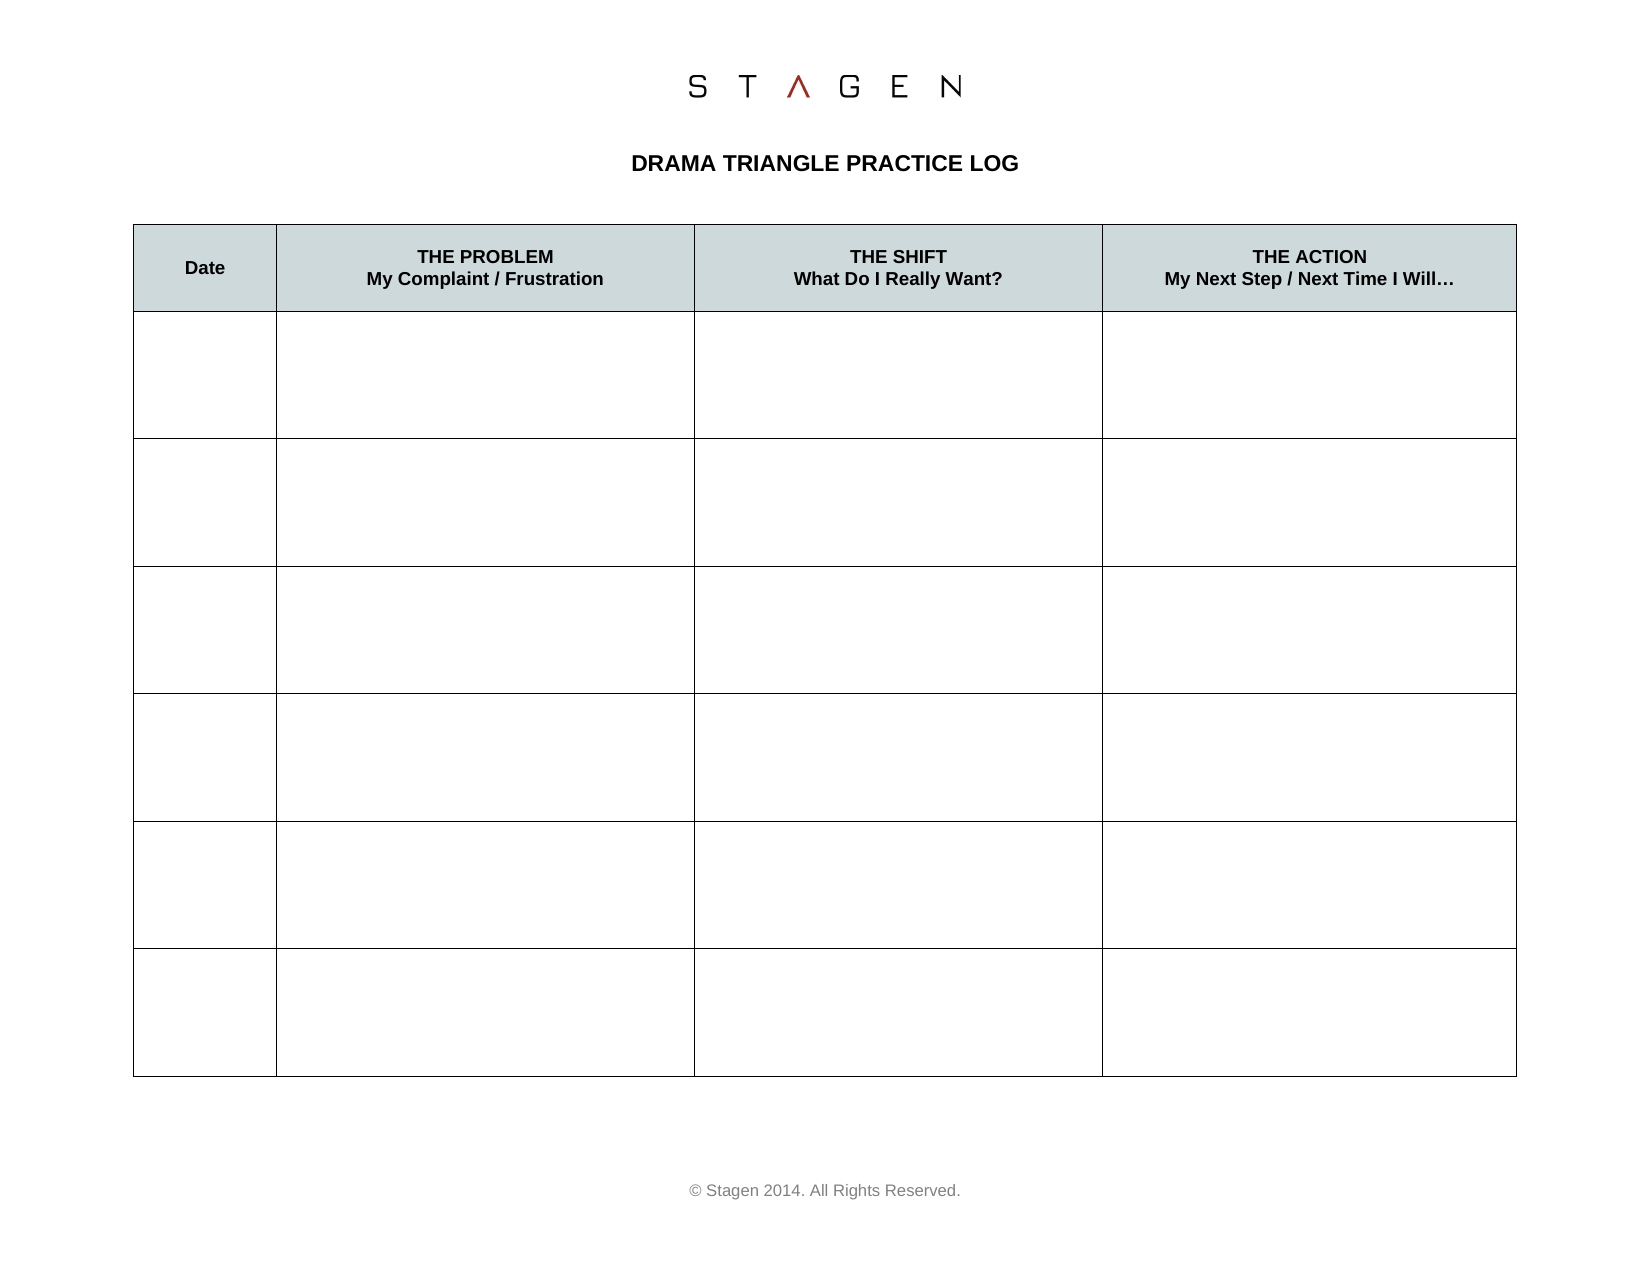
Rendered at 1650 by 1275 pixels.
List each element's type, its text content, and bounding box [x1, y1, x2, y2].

table_cell [1103, 694, 1516, 821]
table_cell [695, 439, 1102, 566]
table_cell [277, 822, 694, 948]
table_cell [695, 567, 1102, 693]
table_cell [277, 312, 694, 438]
table_header THE ACTION My Next Step / Next Time I Will… [1103, 225, 1516, 311]
table_header THE SHIFT What Do I Really Want? [695, 225, 1102, 311]
table_cell [277, 439, 694, 566]
table_cell [1103, 312, 1516, 438]
table_cell [134, 439, 276, 566]
table_cell [695, 949, 1102, 1076]
table_header Date [134, 225, 276, 311]
table_cell [277, 694, 694, 821]
table_cell [134, 949, 276, 1076]
table_cell [134, 694, 276, 821]
table_cell [695, 694, 1102, 821]
table_cell [277, 949, 694, 1076]
table_cell [695, 312, 1102, 438]
table_cell [1103, 439, 1516, 566]
text DRAMA TRIANGLE PRACTICE LOG [150, 150, 1500, 176]
table_header THE PROBLEM My Complaint / Frustration [277, 225, 694, 311]
table_cell [134, 312, 276, 438]
table_cell [1103, 567, 1516, 693]
table_cell [134, 567, 276, 693]
table_cell [1103, 822, 1516, 948]
picture [689, 75, 961, 98]
table_cell [695, 822, 1102, 948]
table_cell [277, 567, 694, 693]
table_cell [134, 822, 276, 948]
table_cell [1103, 949, 1516, 1076]
